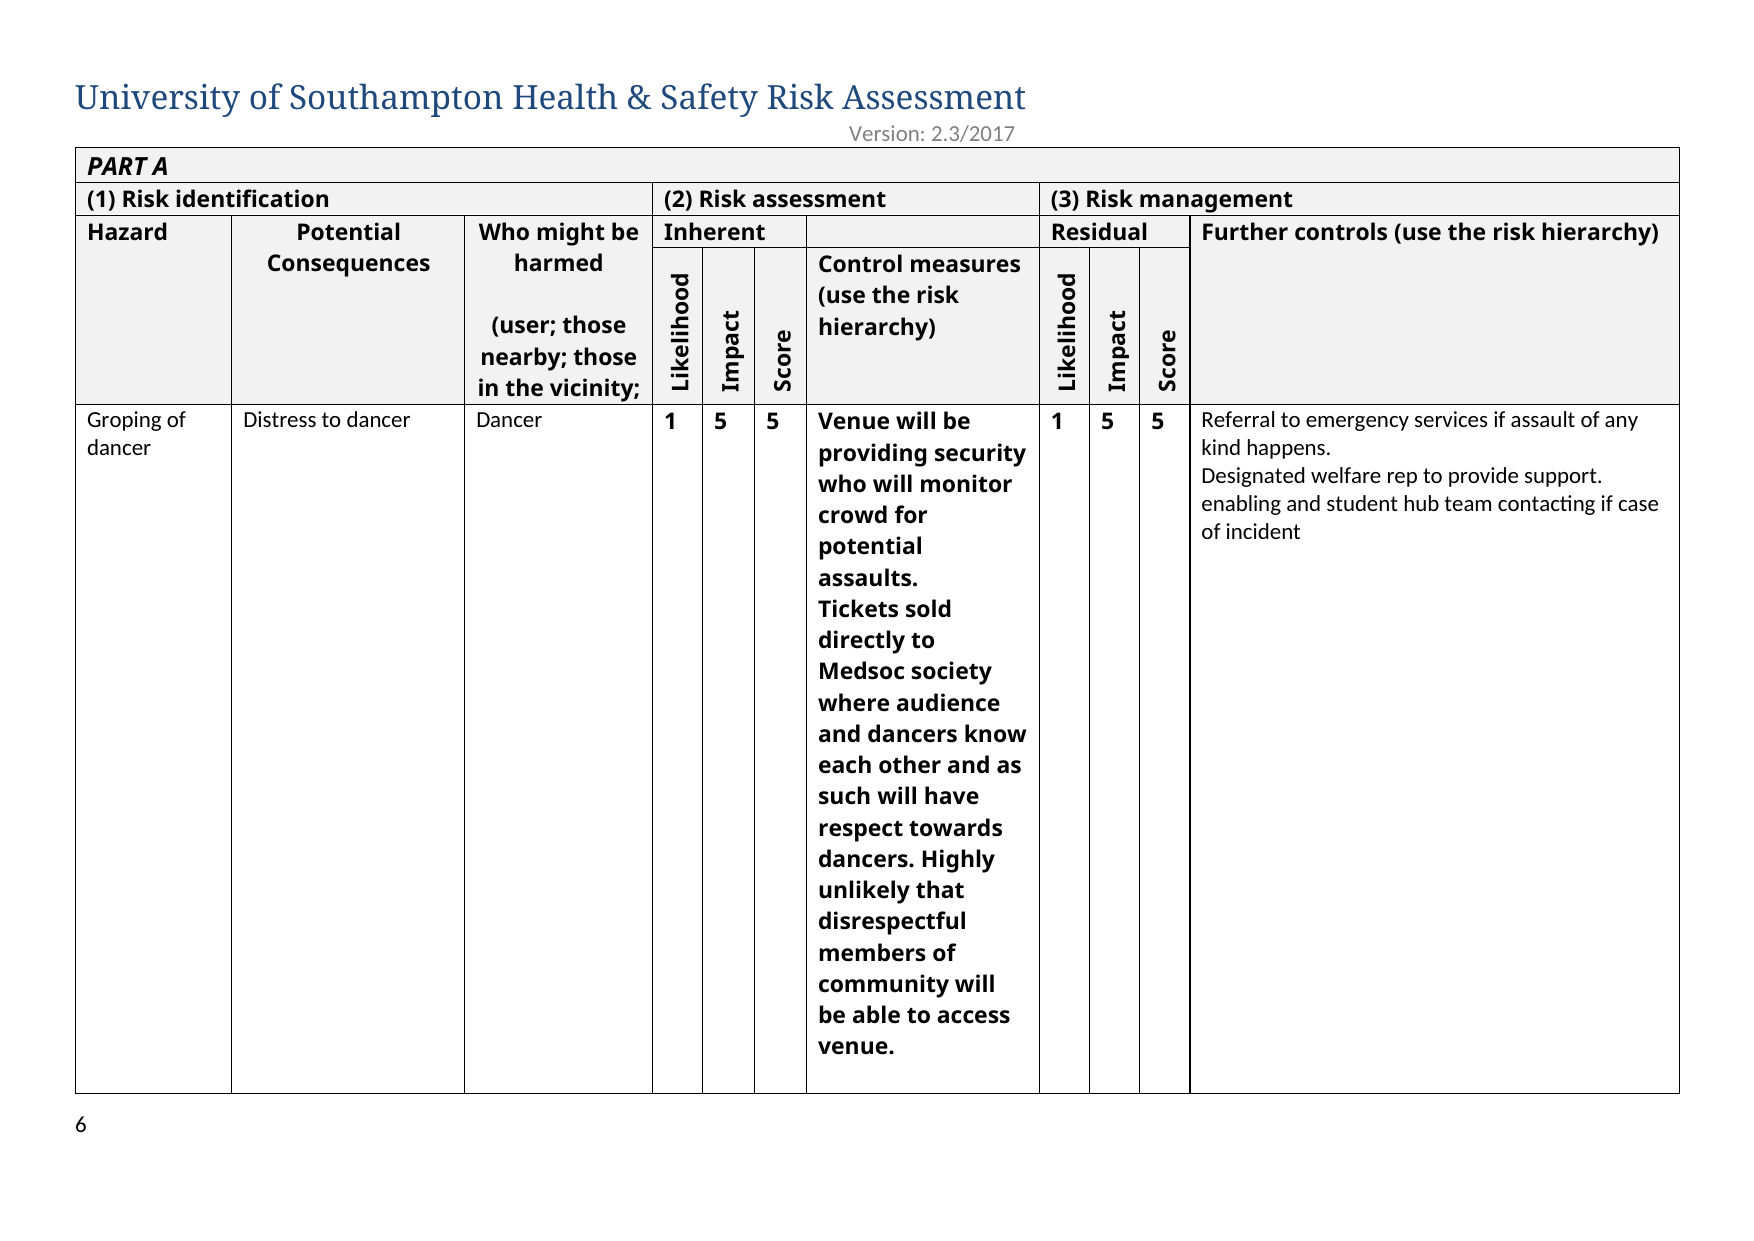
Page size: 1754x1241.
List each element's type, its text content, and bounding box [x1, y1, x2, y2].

table_cell Residual [1040, 216, 1189, 247]
table_cell Inherent [653, 216, 806, 247]
table_cell Control measures (use the risk hierarchy) [807, 248, 1039, 404]
table_cell Groping of dancer [76, 405, 231, 1093]
table_cell Impact [703, 248, 754, 404]
table_cell Who might be harmed (user; those nearby; those in the vicinity; members of the public) [465, 216, 652, 404]
table_cell Score [1140, 248, 1189, 404]
table_cell 1 [1040, 405, 1089, 1093]
table_cell 5 [703, 405, 754, 1093]
table_cell Impact [1090, 248, 1139, 404]
table_cell Potential Consequences [232, 216, 464, 404]
table_cell Referral to emergency services if assault of any kind happens. Designated welfare rep to provide support. enabling and student hub team contacting if case of incident [1191, 405, 1679, 1093]
table_cell 5 [1140, 405, 1189, 1093]
table_header PART A [76, 148, 1679, 182]
table_cell Hazard [76, 216, 231, 404]
table_cell Distress to dancer [232, 405, 464, 1093]
table_cell Further controls (use the risk hierarchy) [1191, 216, 1679, 404]
table_cell [807, 216, 1039, 247]
table_cell Score [755, 248, 806, 404]
table_cell 1 [653, 405, 702, 1093]
table_cell (3) Risk management [1040, 183, 1679, 214]
table_cell (2) Risk assessment [653, 183, 1039, 214]
table_cell Likelihood [1040, 248, 1089, 404]
table_cell Likelihood [653, 248, 702, 404]
table_cell 5 [1090, 405, 1139, 1093]
table_cell Venue will be providing security who will monitor crowd for potential assaults. Tickets sold directly to Medsoc society where audience and dancers know each other and as such will have respect towards dancers. Highly unlikely that disrespectful members of community will be able to access venue. [807, 405, 1039, 1093]
table_cell (1) Risk identification [76, 183, 652, 214]
table_cell 5 [755, 405, 806, 1093]
table_cell Dancer [465, 405, 652, 1093]
